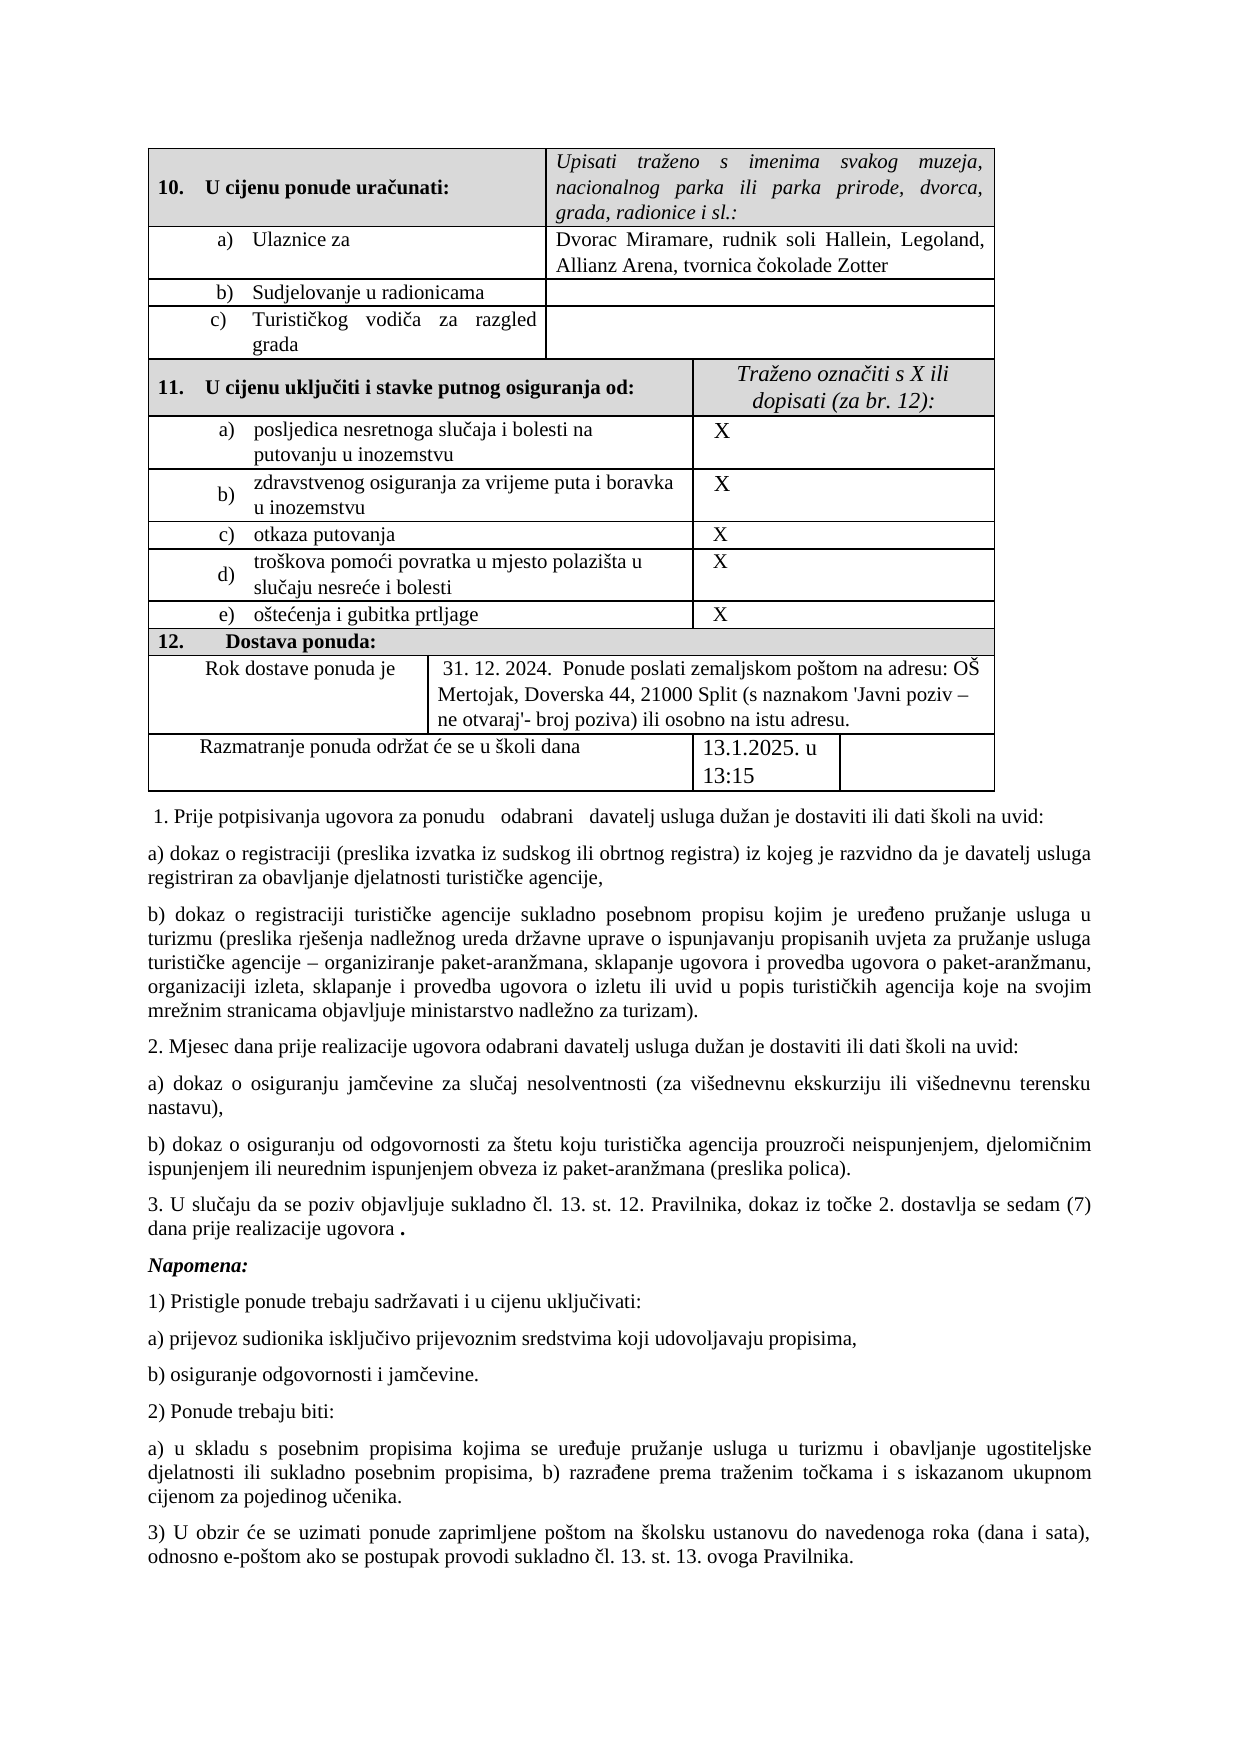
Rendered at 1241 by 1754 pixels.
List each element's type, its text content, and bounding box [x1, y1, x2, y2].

text b) dokaz o registraciji turističke agencije sukladno posebnom propisu kojim je uređeno pružanje usluga u turizmu (preslika rješenja nadležnog ureda državne uprave o ispunjavanju propisanih uvjeta za pružanje usluga turističke agencije – organiziranje paket-aranžmana, sklapanje ugovora i provedba ugovora o paket-aranžmanu, organizaciji izleta, sklapanje i provedba ugovora o izletu ili uvid u popis turističkih agencija koje na svojim mrežnim stranicama objavljuje ministarstvo nadležno za turizam). [148, 901, 1093, 1022]
table_cell b) [196, 280, 243, 305]
table_cell X [694, 602, 994, 628]
table_cell Upisati traženo s imenima svakog muzeja, nacionalnog parka ili parka prirode, dvorca, grada, radionice i sl.: [547, 149, 994, 226]
text 2. Mjesec dana prije realizacije ugovora odabrani davatelj usluga dužan je dostaviti ili dati školi na uvid: [148, 1034, 1093, 1058]
table_cell Sudjelovanje u radionicama [243, 280, 545, 305]
table_cell a) [196, 227, 243, 278]
text b) osiguranje odgovornosti i jamčevine. [148, 1362, 1093, 1386]
text 2) Ponude trebaju biti: [148, 1399, 1093, 1423]
text a) dokaz o osiguranju jamčevine za slučaj nesolventnosti (za višednevnu ekskurziju ili višednevnu terensku nastavu), [148, 1071, 1093, 1119]
table_cell e) [196, 602, 244, 628]
text 1. Prije potpisivanja ugovora za ponudu odabrani davatelj usluga dužan je dostaviti ili dati školi na uvid: [148, 804, 1093, 828]
table_cell a) [196, 417, 244, 468]
table_cell 31. 12. 2024. Ponude poslati zemaljskom poštom na adresu: OŠ Mertojak, Doverska 44, 21000 Split (s naznakom 'Javni poziv – ne otvaraj'- broj poziva) ili osobno na istu adresu. [429, 656, 994, 733]
table_cell 13.1.2025. u 13:15 [694, 735, 839, 790]
text a) dokaz o registraciji (preslika izvatka iz sudskog ili obrtnog registra) iz kojeg je razvidno da je davatelj usluga registriran za obavljanje djelatnosti turističke agencije, [148, 841, 1093, 889]
table_cell X [694, 417, 994, 468]
table_cell [149, 522, 196, 548]
table_cell Dvorac Miramare, rudnik soli Hallein, Legoland, Allianz Arena, tvornica čokolade Zotter [547, 227, 994, 278]
table_cell U cijenu uključiti i stavke putnog osiguranja od: [196, 360, 692, 415]
table_cell troškova pomoći povratka u mjesto polazišta u slučaju nesreće i bolesti [244, 550, 692, 600]
text b) dokaz o osiguranju od odgovornosti za štetu koju turistička agencija prouzroči neispunjenjem, djelomičnim ispunjenjem ili neurednim ispunjenjem obveza iz paket-aranžmana (preslika polica). [148, 1131, 1093, 1179]
table_cell [547, 280, 994, 305]
table_cell b) [196, 470, 244, 521]
table_cell [149, 656, 196, 733]
table_cell d) [203, 550, 244, 600]
table_cell Traženo označiti s X ili dopisati (za br. 12): [694, 360, 994, 415]
table_cell 12. Dostava ponuda: [149, 629, 994, 655]
table_cell oštećenja i gubitka prtljage [244, 602, 692, 628]
table_cell Turističkog vodiča za razgled grada [243, 307, 545, 358]
table_cell posljedica nesretnoga slučaja i bolesti na putovanju u inozemstvu [244, 417, 692, 468]
text 3. U slučaju da se poziv objavljuje sukladno čl. 13. st. 12. Pravilnika, dokaz iz točke 2. dostavlja se sedam (7) dana prije realizacije ugovora . [148, 1192, 1093, 1240]
table_cell X [694, 550, 994, 600]
table_cell X [694, 522, 994, 548]
table_cell [149, 307, 196, 358]
text Napomena: [148, 1253, 1093, 1277]
table_cell Ulaznice za [243, 227, 545, 278]
table_cell Rok dostave ponuda je [196, 656, 427, 733]
table_cell c) [196, 522, 244, 548]
table_cell 11. [149, 360, 196, 415]
table_cell U cijenu ponude uračunati: [196, 149, 545, 226]
table_cell X [694, 470, 994, 521]
table_cell otkaza putovanja [244, 522, 692, 548]
table_cell c) [196, 307, 243, 358]
text 1) Pristigle ponude trebaju sadržavati i u cijenu uključivati: [148, 1289, 1093, 1313]
table_cell [547, 307, 994, 358]
table_cell [149, 417, 196, 468]
table_cell Razmatranje ponuda održat će se u školi dana [149, 735, 692, 790]
table_cell zdravstvenog osiguranja za vrijeme puta i boravka u inozemstvu [244, 470, 692, 521]
table_cell [149, 602, 196, 628]
table_cell [149, 280, 196, 305]
text a) prijevoz sudionika isključivo prijevoznim sredstvima koji udovoljavaju propisima, [148, 1326, 1093, 1350]
text a) u skladu s posebnim propisima kojima se uređuje pružanje usluga u turizmu i obavljanje ugostiteljske djelatnosti ili sukladno posebnim propisima, b) razrađene prema traženim točkama i s iskazanom ukupnom cijenom za pojedinog učenika. [148, 1436, 1093, 1508]
table_cell [149, 550, 203, 600]
table_cell 10. [149, 149, 196, 226]
table_cell [149, 470, 196, 521]
text 3) U obzir će se uzimati ponude zaprimljene poštom na školsku ustanovu do navedenoga roka (dana i sata), odnosno e-poštom ako se postupak provodi sukladno čl. 13. st. 13. ovoga Pravilnika. [148, 1520, 1093, 1568]
table_cell [149, 227, 196, 278]
table_cell [841, 735, 994, 790]
